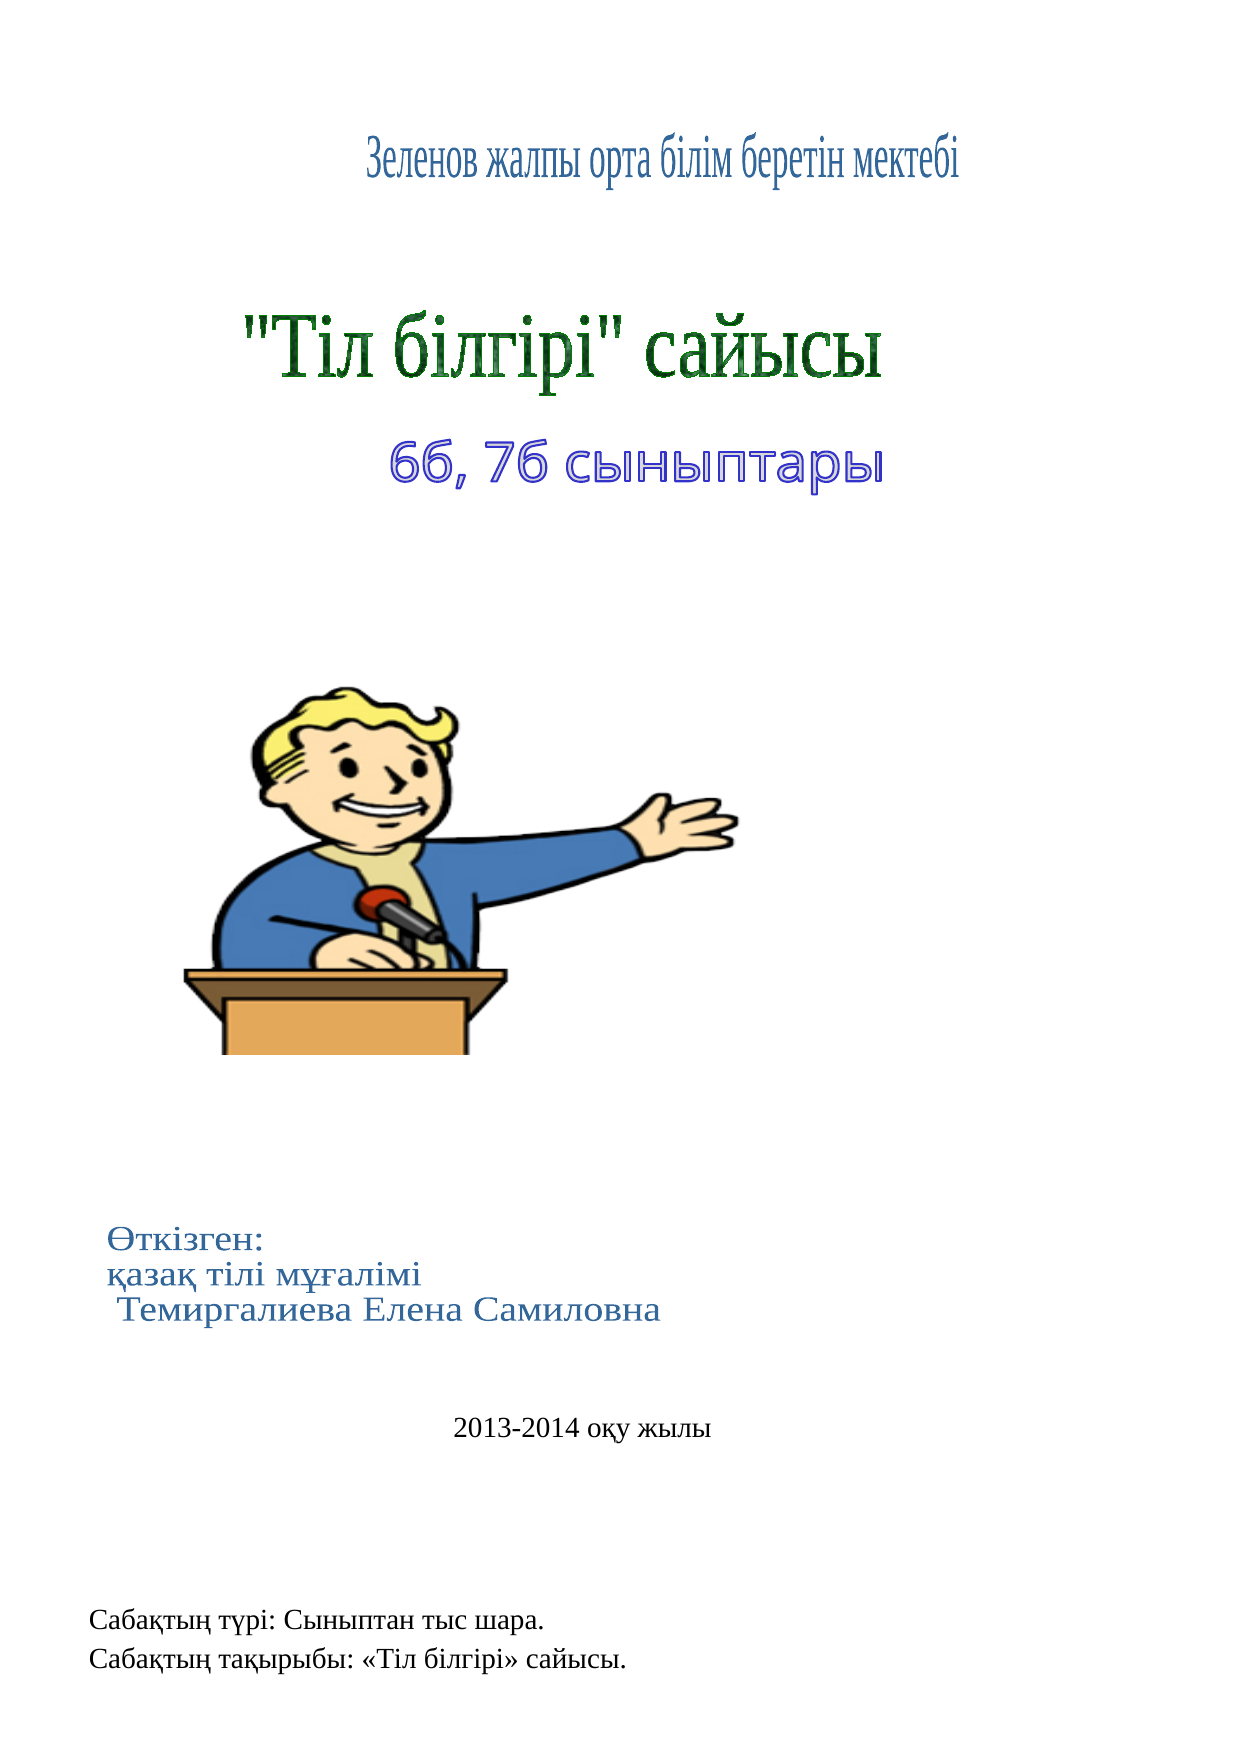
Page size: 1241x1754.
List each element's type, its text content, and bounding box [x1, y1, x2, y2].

picture [540, 332, 571, 395]
picture [489, 334, 515, 376]
picture [524, 315, 530, 324]
picture [751, 334, 782, 376]
picture [577, 334, 594, 376]
picture [260, 316, 266, 337]
picture [432, 334, 449, 376]
picture [435, 316, 443, 324]
picture [783, 334, 798, 376]
picture [318, 334, 335, 376]
picture [600, 316, 606, 337]
picture [273, 316, 315, 376]
text Сабақтың түрі: Сыныптан тыс шара. [88, 1602, 1152, 1636]
picture [834, 334, 863, 376]
picture [246, 316, 252, 337]
picture [519, 334, 536, 376]
text Сабақтың тақырыбы: «Тіл білгірі» сайысы. [88, 1641, 1152, 1674]
picture [681, 332, 709, 377]
picture [452, 334, 485, 377]
picture [647, 332, 674, 377]
picture [177, 679, 746, 1055]
text 2013-2014 оқу жылы [88, 1410, 1152, 1443]
picture [712, 334, 748, 376]
picture [323, 315, 330, 324]
picture [803, 332, 830, 377]
picture [866, 334, 880, 376]
picture [580, 316, 588, 324]
picture [717, 314, 743, 325]
picture [395, 311, 428, 377]
picture [338, 334, 372, 377]
picture [614, 316, 620, 337]
